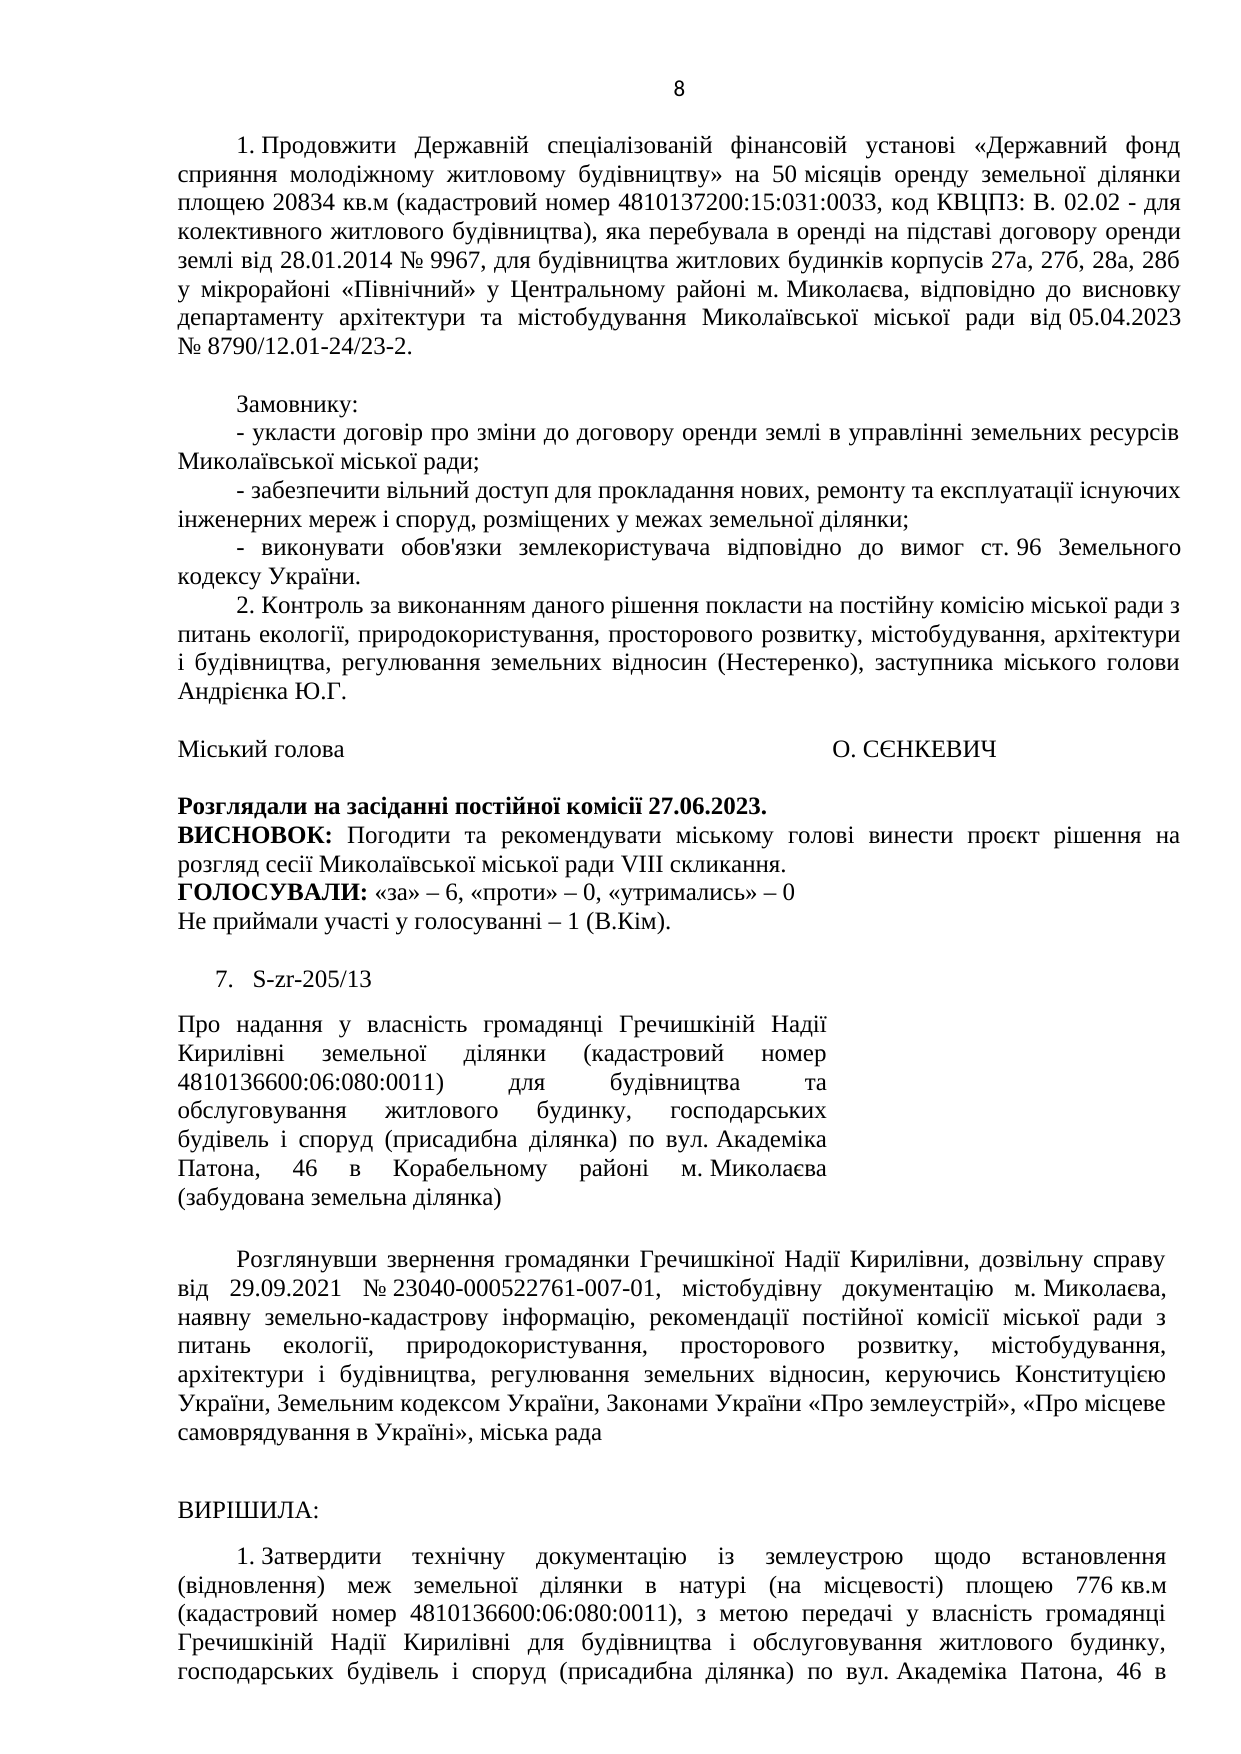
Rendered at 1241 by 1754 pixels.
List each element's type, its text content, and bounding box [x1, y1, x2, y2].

text 1. Продовжити Державній спеціалізованій фінансовій установі «Державний фонд сприяння молодіжному житловому будівництву» на 50 місяців оренду земельної ділянки площею 20834 кв.м (кадастровий номер 4810137200:15:031:0033, код КВЦПЗ: В. 02.02 - для колективного житлового будівництва), яка перебувала в оренді на підставі договору оренди землі від 28.01.2014 № 9967, для будівництва житлових будинків корпусів 27а, 27б, 28а, 28б у мікрорайоні «Північний» у Центральному районі м. Миколаєва, відповідно до висновку департаменту архітектури та містобудування Миколаївської міської ради від 05.04.2023 № 8790/12.01-24/23-2. [177, 130, 1181, 360]
text Міський голова О. СЄНКЕВИЧ [177, 734, 1181, 762]
text Розглядали на засіданні постійної комісії 27.06.2023. [177, 791, 1181, 820]
text Про надання у власність громадянці Гречишкіній Надії Кирилівні земельної ділянки (кадастровий номер 4810136600:06:080:0011) для будівництва та обслуговування житлового будинку, господарських будівель і споруд (присадибна ділянка) по вул. Академіка Патона, 46 в Корабельному районі м. Миколаєва (забудована земельна ділянка) [177, 1009, 827, 1210]
text - виконувати обов'язки землекористувача відповідно до вимог ст. 96 Земельного кодексу України. [177, 532, 1181, 590]
text - укласти договір про зміни до договору оренди землі в управлінні земельних ресурсів Миколаївської міської ради; [177, 417, 1181, 475]
text Не приймали участі у голосуванні – 1 (В.Кім). [177, 906, 1181, 935]
text Замовнику: [177, 389, 1181, 417]
text 2. Контроль за виконанням даного рішення покласти на постійну комісію міської ради з питань екології, природокористування, просторового розвитку, містобудування, архітектури і будівництва, регулювання земельних відносин (Нестеренко), заступника міського голови Андрієнка Ю.Г. [177, 590, 1181, 705]
text ВИРІШИЛА: [177, 1496, 1167, 1524]
list S-zr-205/13 [215, 964, 1183, 992]
text ВИСНОВОК: Погодити та рекомендувати міському голові винести проєкт рішення на розгляд сесії Миколаївської міської ради VIII скликання. [177, 820, 1181, 877]
text ГОЛОСУВАЛИ: «за» – 6, «проти» – 0, «утримались» – 0 [177, 877, 1181, 906]
text Розглянувши звернення громадянки Гречишкіної Надії Кирилівни, дозвільну справу від 29.09.2021 № 23040-000522761-007-01, містобудівну документацію м. Миколаєва, наявну земельно-кадастрову інформацію, рекомендації постійної комісії міської ради з питань екології, природокористування, просторового розвитку, містобудування, архітектури і будівництва, регулювання земельних відносин, керуючись Конституцією України, Земельним кодексом України, Законами України «Про землеустрій», «Про місцеве самоврядування в Україні», міська рада [177, 1244, 1167, 1445]
text - забезпечити вільний доступ для прокладання нових, ремонту та експлуатації існуючих інженерних мереж і споруд, розміщених у межах земельної ділянки; [177, 475, 1181, 532]
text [177, 1541, 1167, 1685]
